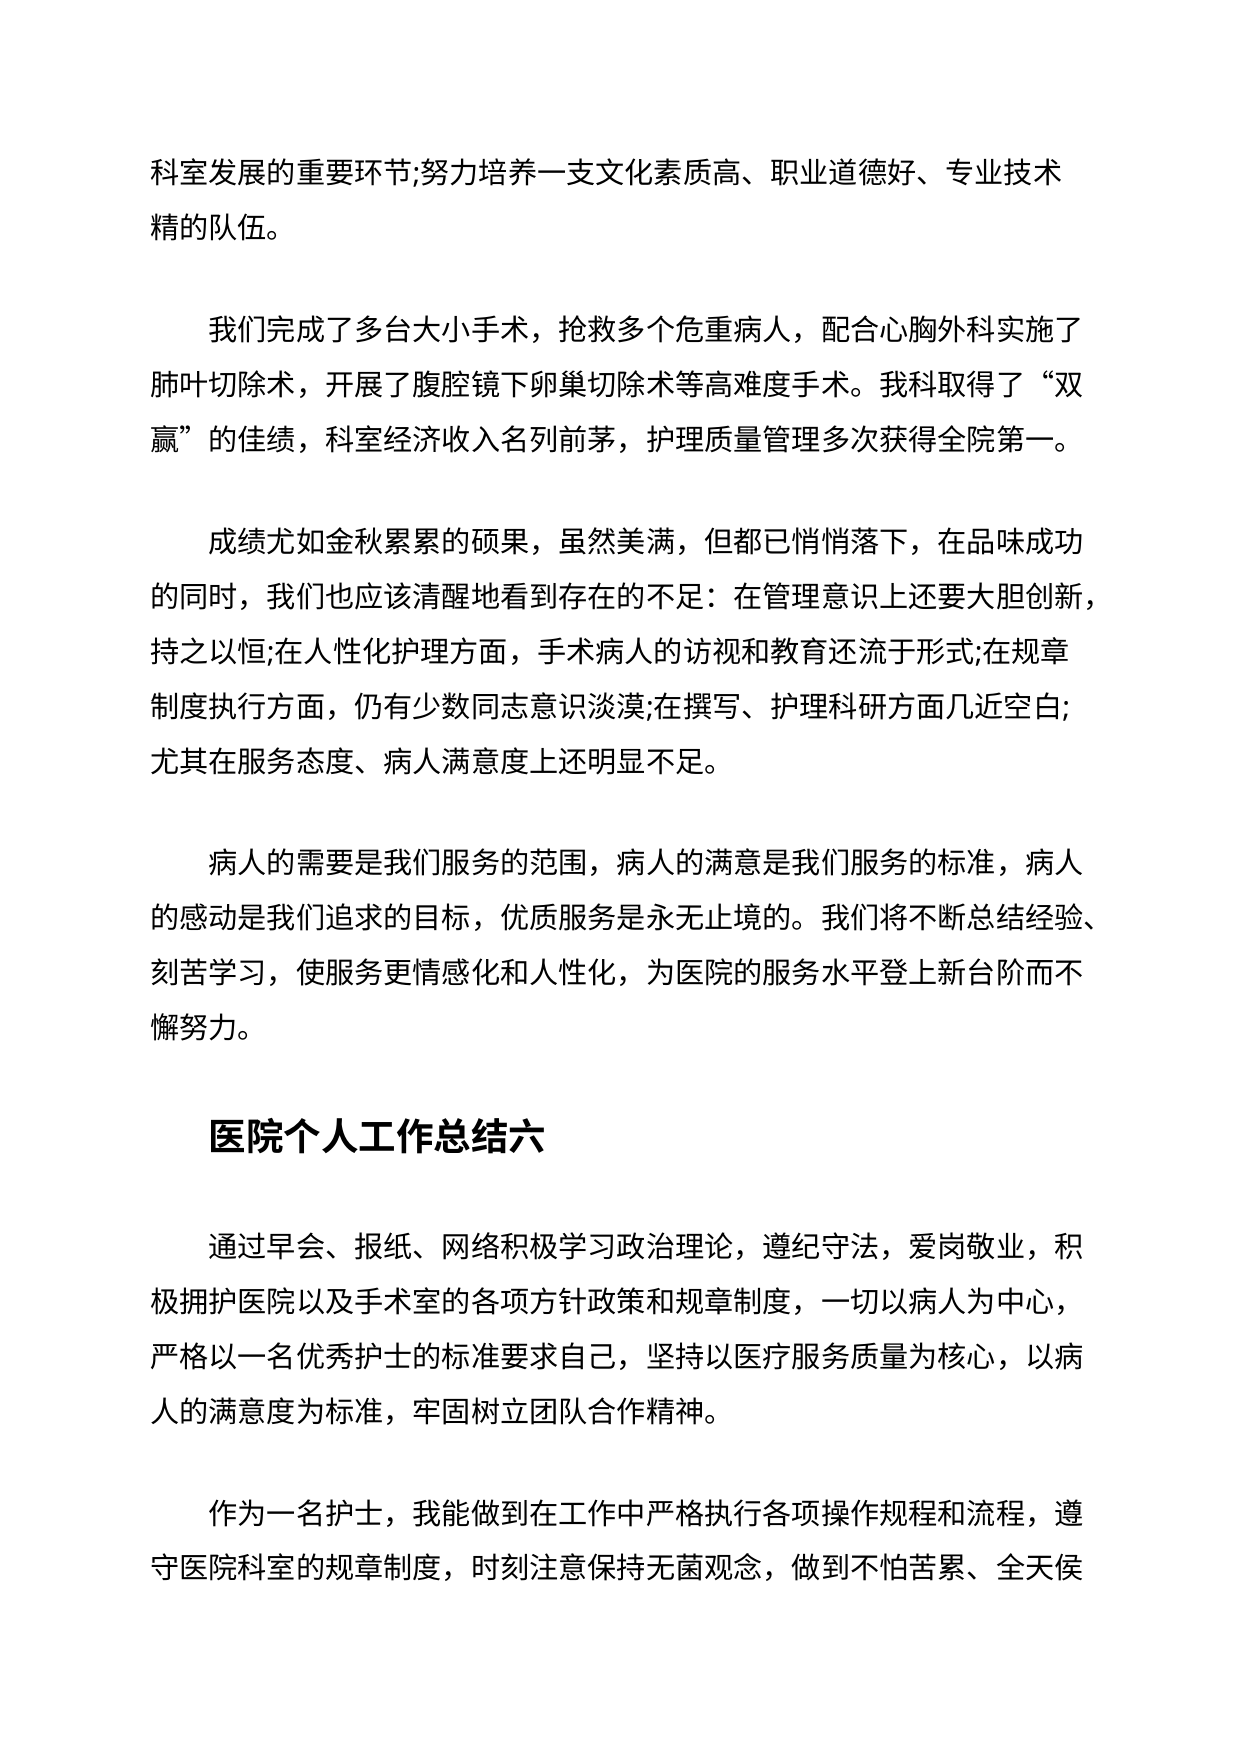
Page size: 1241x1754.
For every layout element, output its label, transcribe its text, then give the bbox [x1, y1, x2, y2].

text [150, 150, 1090, 247]
text 通过早会、报纸、网络积极学习政治理论，遵纪守法，爱岗敬业，积极拥护医院以及手术室的各项方针政策和规章制度，一切以病人为中心，严格以一名优秀护士的标准要求自己，坚持以医疗服务质量为核心，以病人的满意度为标准，牢固树立团队合作精神。 [150, 1224, 1090, 1431]
text 医院个人工作总结六 [150, 1106, 1090, 1161]
text 成绩尤如金秋累累的硕果，虽然美满，但都已悄悄落下，在品味成功的同时，我们也应该清醒地看到存在的不足：在管理意识上还要大胆创新，持之以恒;在人性化护理方面，手术病人的访视和教育还流于形式;在规章制度执行方面，仍有少数同志意识淡漠;在撰写、护理科研方面几近空白;尤其在服务态度、病人满意度上还明显不足。 [150, 518, 1090, 780]
text 病人的需要是我们服务的范围，病人的满意是我们服务的标准，病人的感动是我们追求的目标，优质服务是永无止境的。我们将不断总结经验、刻苦学习，使服务更情感化和人性化，为医院的服务水平登上新台阶而不懈努力。 [150, 840, 1090, 1047]
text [150, 1490, 1090, 1587]
text 我们完成了多台大小手术，抢救多个危重病人，配合心胸外科实施了肺叶切除术，开展了腹腔镜下卵巢切除术等高难度手术。我科取得了“双赢”的佳绩，科室经济收入名列前茅，护理质量管理多次获得全院第一。 [150, 307, 1090, 459]
